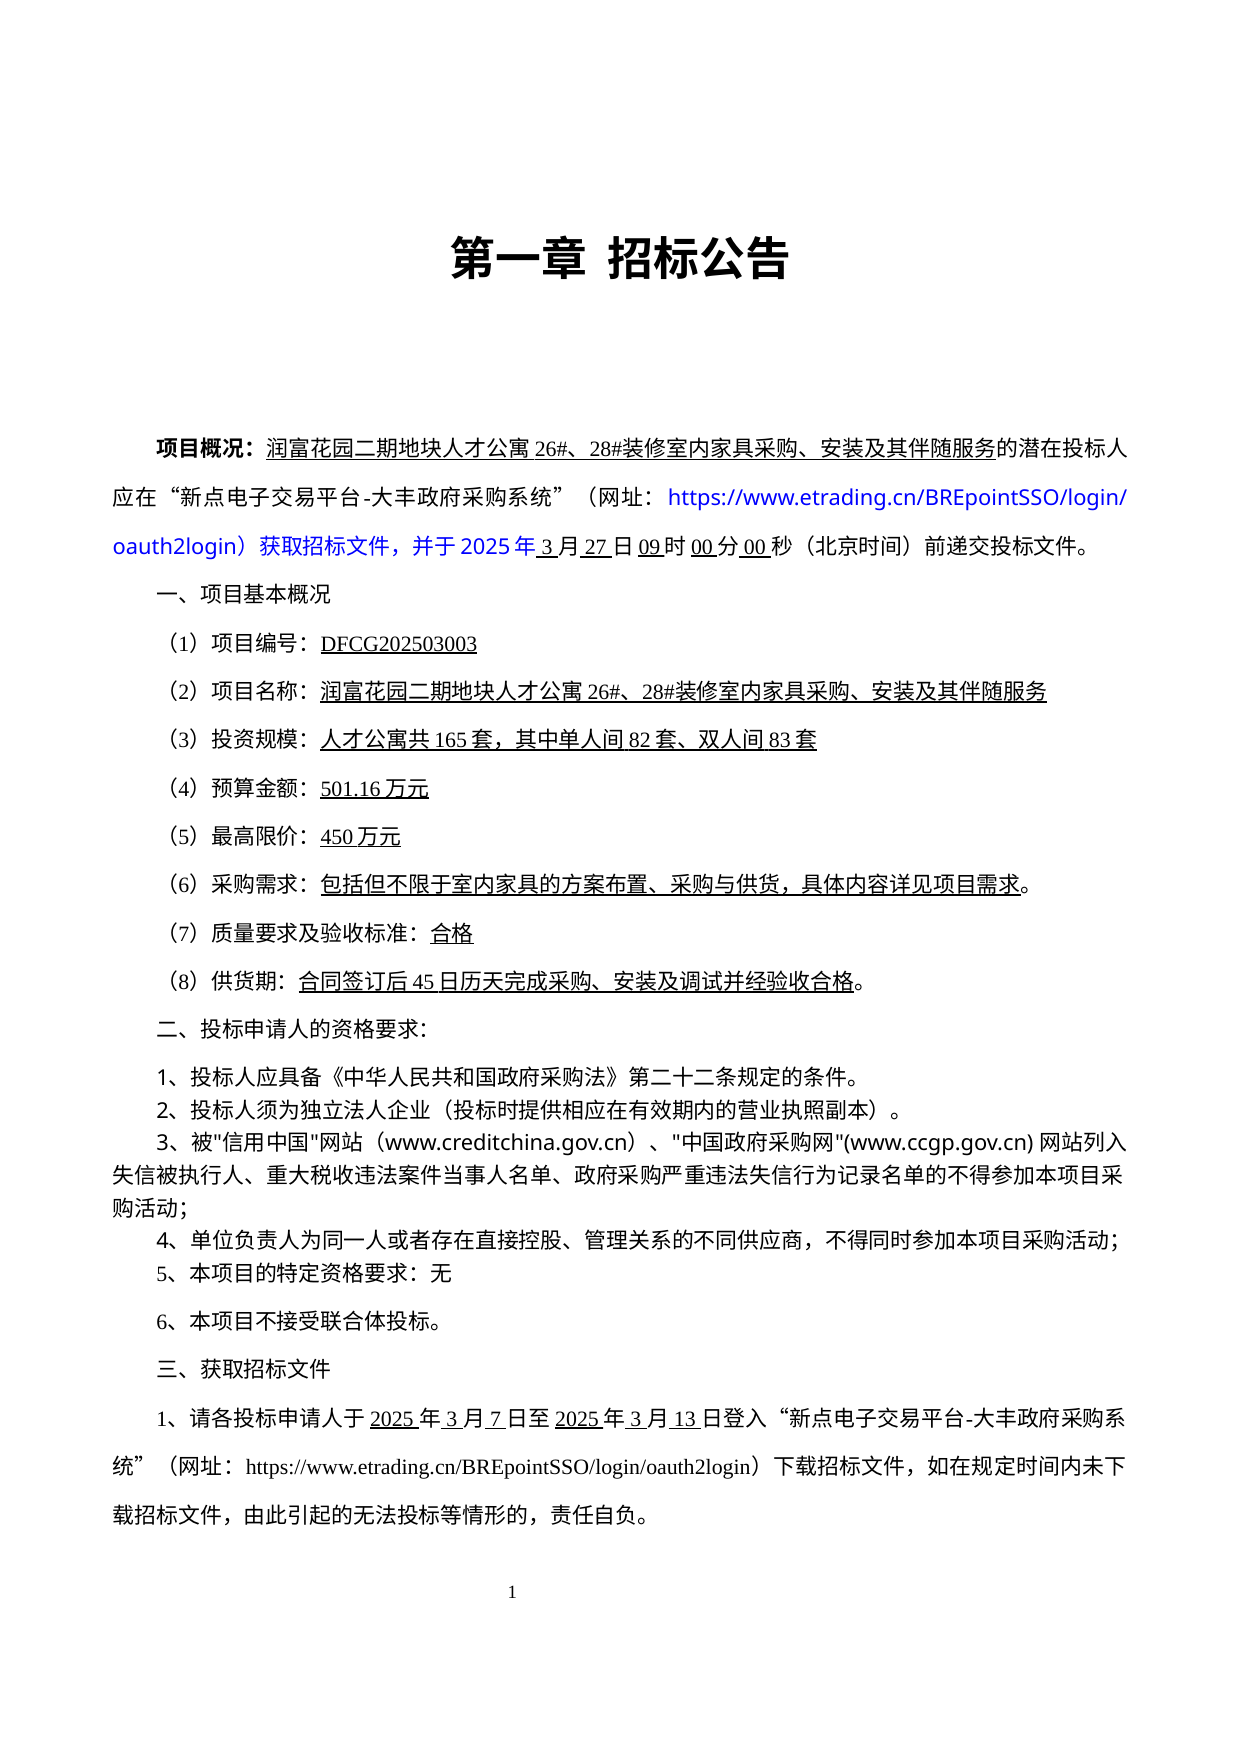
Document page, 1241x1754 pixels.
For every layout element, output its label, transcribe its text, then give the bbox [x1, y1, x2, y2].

text 2、投标人须为独立法人企业（投标时提供相应在有效期内的营业执照副本）。 [112, 1093, 1128, 1125]
text 4、单位负责人为同一人或者存在直接控股、管理关系的不同供应商，不得同时参加本项目采购活动； [112, 1223, 1128, 1255]
text 1、请各投标申请人于2025 年 3 月 7 日至2025年 3 月 13 日登入“新点电子交易平台-大丰政府采购系统”（网址：https://www.etrading.cn/BREpointSSO/login/oauth2login）下载招标文件，如在规定时间内未下载招标文件，由此引起的无法投标等情形的，责任自负。 [112, 1400, 1128, 1530]
text 项目概况：润富花园二期地块人才公寓26#、28#装修室内家具采购、安装及其伴随服务的潜在投标人应在“新点电子交易平台-大丰政府采购系统”（网址：https://www.etrading.cn/BREpointSSO/login/oauth2login）获取招标文件，并于2025年 3 月 27 日09时00分 00 秒（北京时间）前递交投标文件。 [112, 431, 1128, 561]
text （3）投资规模：人才公寓共165套，其中单人间82套、双人间83套 [112, 722, 1128, 754]
text 一、项目基本概况 [112, 577, 1128, 609]
text （6）采购需求：包括但不限于室内家具的方案布置、采购与供货，具体内容详见项目需求。 [112, 867, 1128, 899]
text 6、本项目不接受联合体投标。 [112, 1303, 1128, 1336]
text （5）最高限价：450万元 [112, 818, 1128, 851]
text 1、投标人应具备《中华人民共和国政府采购法》第二十二条规定的条件。 [112, 1060, 1128, 1093]
text （2）项目名称：润富花园二期地块人才公寓26#、28#装修室内家具采购、安装及其伴随服务 [112, 673, 1128, 706]
text 二、投标申请人的资格要求： [112, 1012, 1128, 1044]
text （1）项目编号：DFCG202503003 [112, 625, 1128, 658]
text （8）供货期：合同签订后45日历天完成采购、安装及调试并经验收合格。 [112, 963, 1128, 996]
text 三、获取招标文件 [112, 1352, 1128, 1384]
subtitle 第一章 招标公告 [112, 206, 1128, 304]
text （4）预算金额：501.16万元 [112, 770, 1128, 803]
text 3、被"信用中国"网站（www.creditchina.gov.cn）、"中国政府采购网"(www.ccgp.gov.cn) 网站列入失信被执行人、重大税收违法案件当事人名单、政府采购严重违法失信行为记录名单的不得参加本项目采购活动； [112, 1125, 1128, 1223]
text 5、本项目的特定资格要求：无 [112, 1255, 1128, 1288]
text （7）质量要求及验收标准：合格 [112, 915, 1128, 948]
